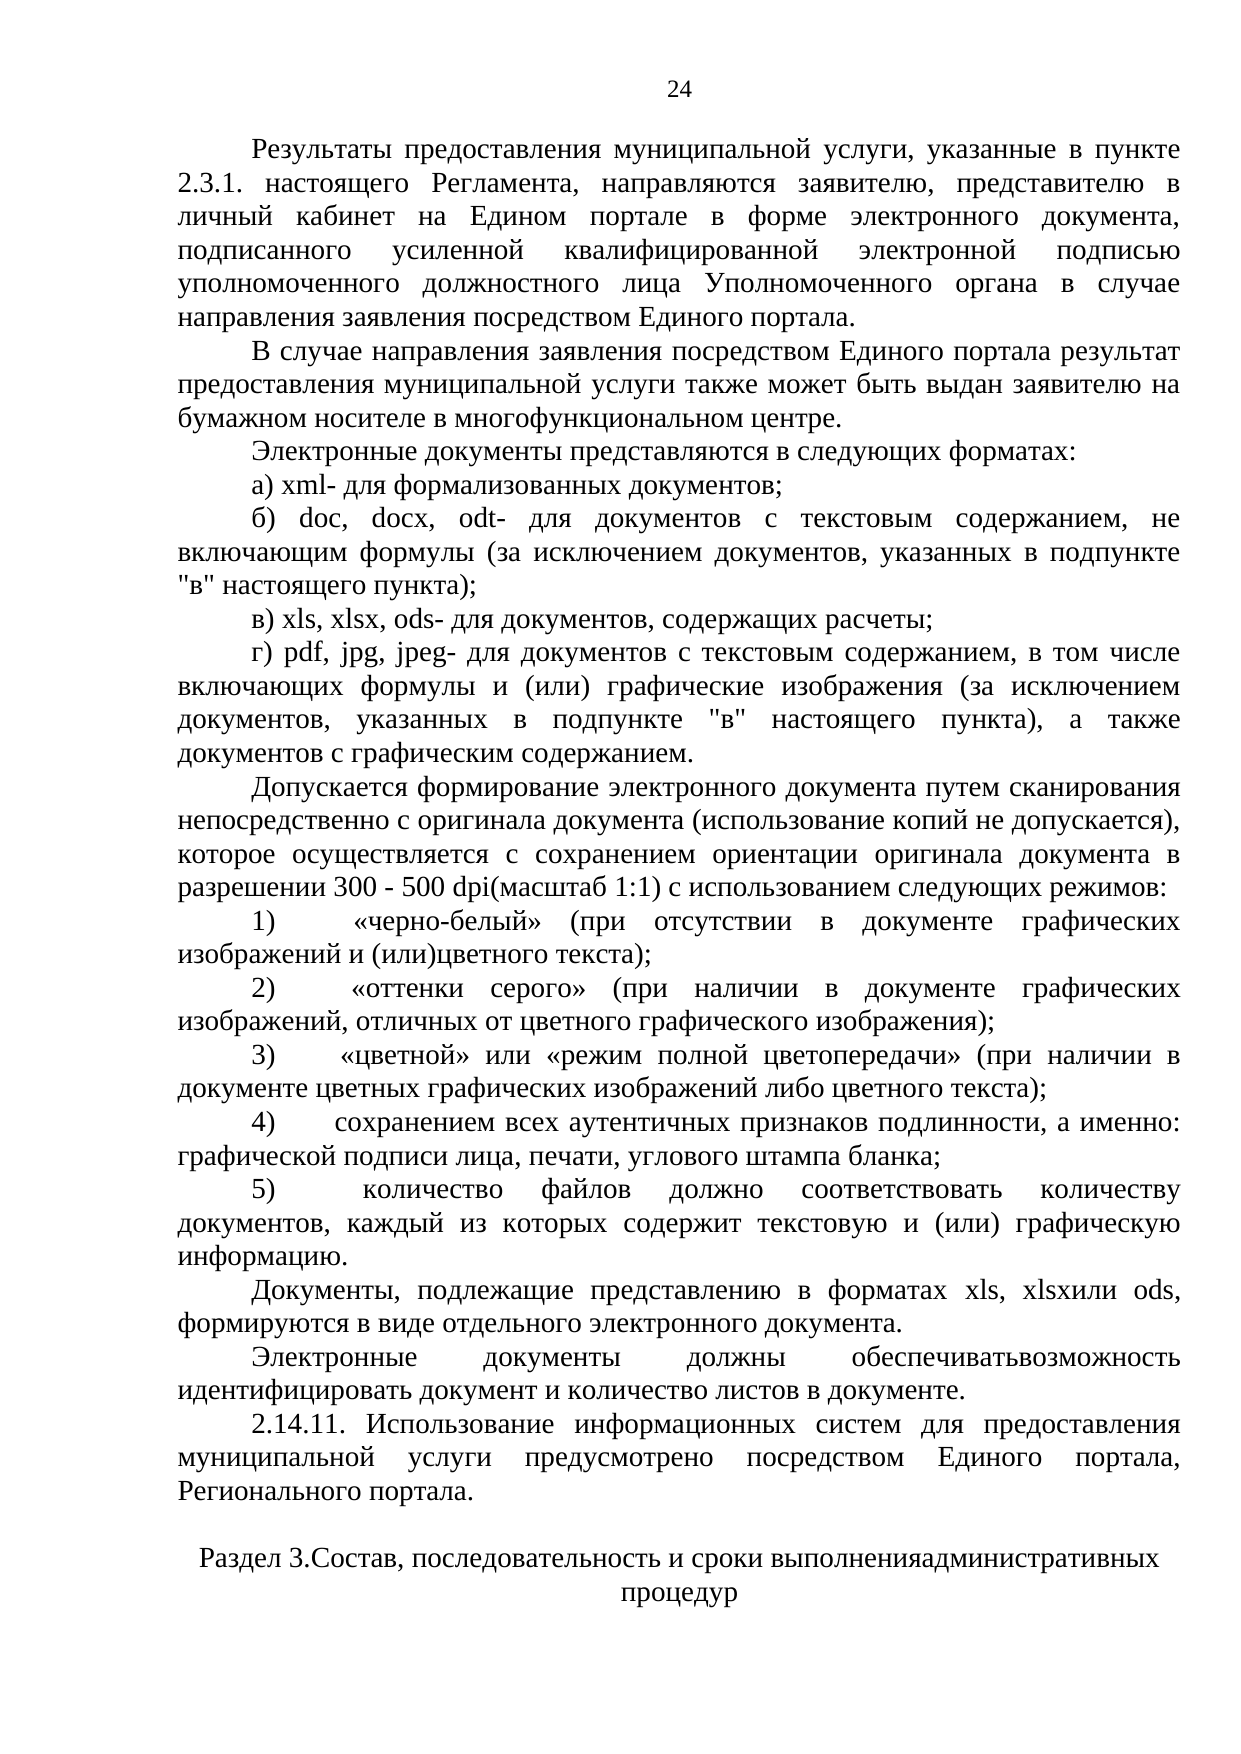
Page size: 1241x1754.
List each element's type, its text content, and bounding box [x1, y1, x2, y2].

text Раздел 3.Состав, последовательность и сроки выполненияадминистративных процедур [177, 1540, 1181, 1607]
text а) xml- для формализованных документов; [177, 467, 1181, 500]
text Документы, подлежащие представлению в форматах xls, xlsxили ods, формируются в виде отдельного электронного документа. [177, 1272, 1181, 1339]
text В случае направления заявления посредством Единого портала результат предоставления муниципальной услуги также может быть выдан заявителю на бумажном носителе в многофункциональном центре. [177, 333, 1181, 433]
text Электронные документы представляются в следующих форматах: [177, 433, 1181, 467]
list «цветной» или «режим полной цветопередачи» (при наличии в документе цветных графических изображений либо цветного текста); [177, 1037, 1181, 1104]
text Допускается формирование электронного документа путем сканирования непосредственно с оригинала документа (использование копий не допускается), которое осуществляется с сохранением ориентации оригинала документа в разрешении 300 - 500 dpi(масштаб 1:1) с использованием следующих режимов: [177, 769, 1181, 903]
list сохранением всех аутентичных признаков подлинности, а именно: графической подписи лица, печати, углового штампа бланка; [177, 1104, 1181, 1171]
text г) pdf, jpg, jpeg- для документов с текстовым содержанием, в том числе включающих формулы и (или) графические изображения (за исключением документов, указанных в подпункте "в" настоящего пункта), а также документов с графическим содержанием. [177, 634, 1181, 769]
list «черно-белый» (при отсутствии в документе графических изображений и (или)цветного текста); [177, 903, 1181, 970]
list количество файлов должно соответствовать количеству документов, каждый из которых содержит текстовую и (или) графическую информацию. [177, 1171, 1181, 1272]
text 2.14.11. Использование информационных систем для предоставления муниципальной услуги предусмотрено посредством Единого портала, Регионального портала. [177, 1406, 1181, 1507]
text Результаты предоставления муниципальной услуги, указанные в пункте 2.3.1. настоящего Регламента, направляются заявителю, представителю в личный кабинет на Едином портале в форме электронного документа, подписанного усиленной квалифицированной электронной подписью уполномоченного должностного лица Уполномоченного органа в случае направления заявления посредством Единого портала. [177, 131, 1181, 333]
text Электронные документы должны обеспечиватьвозможность идентифицировать документ и количество листов в документе. [177, 1339, 1181, 1406]
text б) doc, docx, odt- для документов с текстовым содержанием, не включающим формулы (за исключением документов, указанных в подпункте "в" настоящего пункта); [177, 500, 1181, 601]
text в) xls, xlsx, ods- для документов, содержащих расчеты; [177, 601, 1181, 634]
list «оттенки серого» (при наличии в документе графических изображений, отличных от цветного графического изображения); [177, 970, 1181, 1037]
